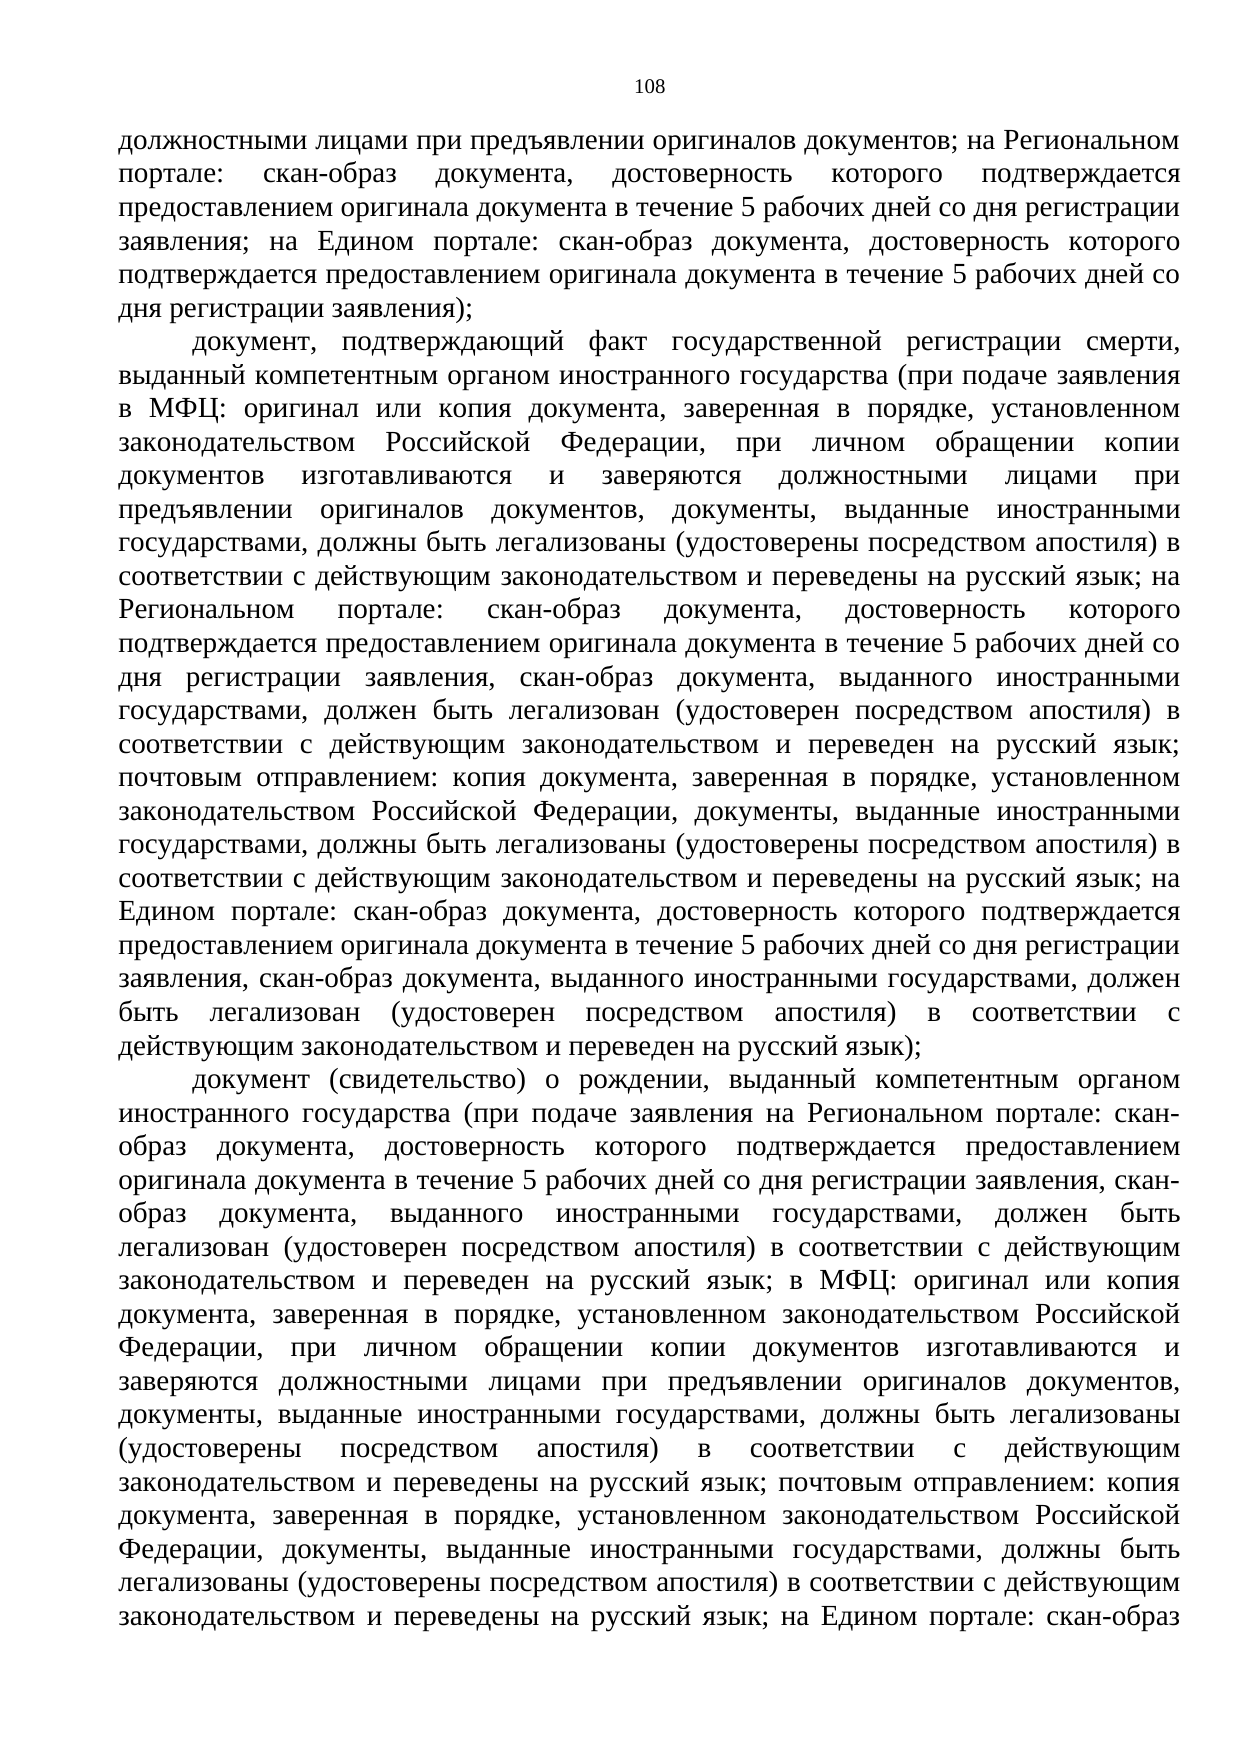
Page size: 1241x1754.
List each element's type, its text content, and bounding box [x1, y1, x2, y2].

text документ, подтверждающий факт государственной регистрации смерти, выданный компетентным органом иностранного государства (при подаче заявления в МФЦ: оригинал или копия документа, заверенная в порядке, установленном законодательством Российской Федерации, при личном обращении копии документов изготавливаются и заверяются должностными лицами при предъявлении оригиналов документов, документы, выданные иностранными государствами, должны быть легализованы (удостоверены посредством апостиля) в соответствии с действующим законодательством и переведены на русский язык; на Региональном портале: скан-образ документа, достоверность которого подтверждается предоставлением оригинала документа в течение 5 рабочих дней со дня регистрации заявления, скан-образ документа, выданного иностранными государствами, должен быть легализован (удостоверен посредством апостиля) в соответствии с действующим законодательством и переведен на русский язык; почтовым отправлением: копия документа, заверенная в порядке, установленном законодательством Российской Федерации, документы, выданные иностранными государствами, должны быть легализованы (удостоверены посредством апостиля) в соответствии с действующим законодательством и переведены на русский язык; на Едином портале: скан-образ документа, достоверность которого подтверждается предоставлением оригинала документа в течение 5 рабочих дней со дня регистрации заявления, скан-образ документа, выданного иностранными государствами, должен быть легализован (удостоверен посредством апостиля) в соответствии с действующим законодательством и переведен на русский язык); [118, 323, 1181, 1061]
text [118, 1061, 1181, 1631]
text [118, 122, 1181, 323]
